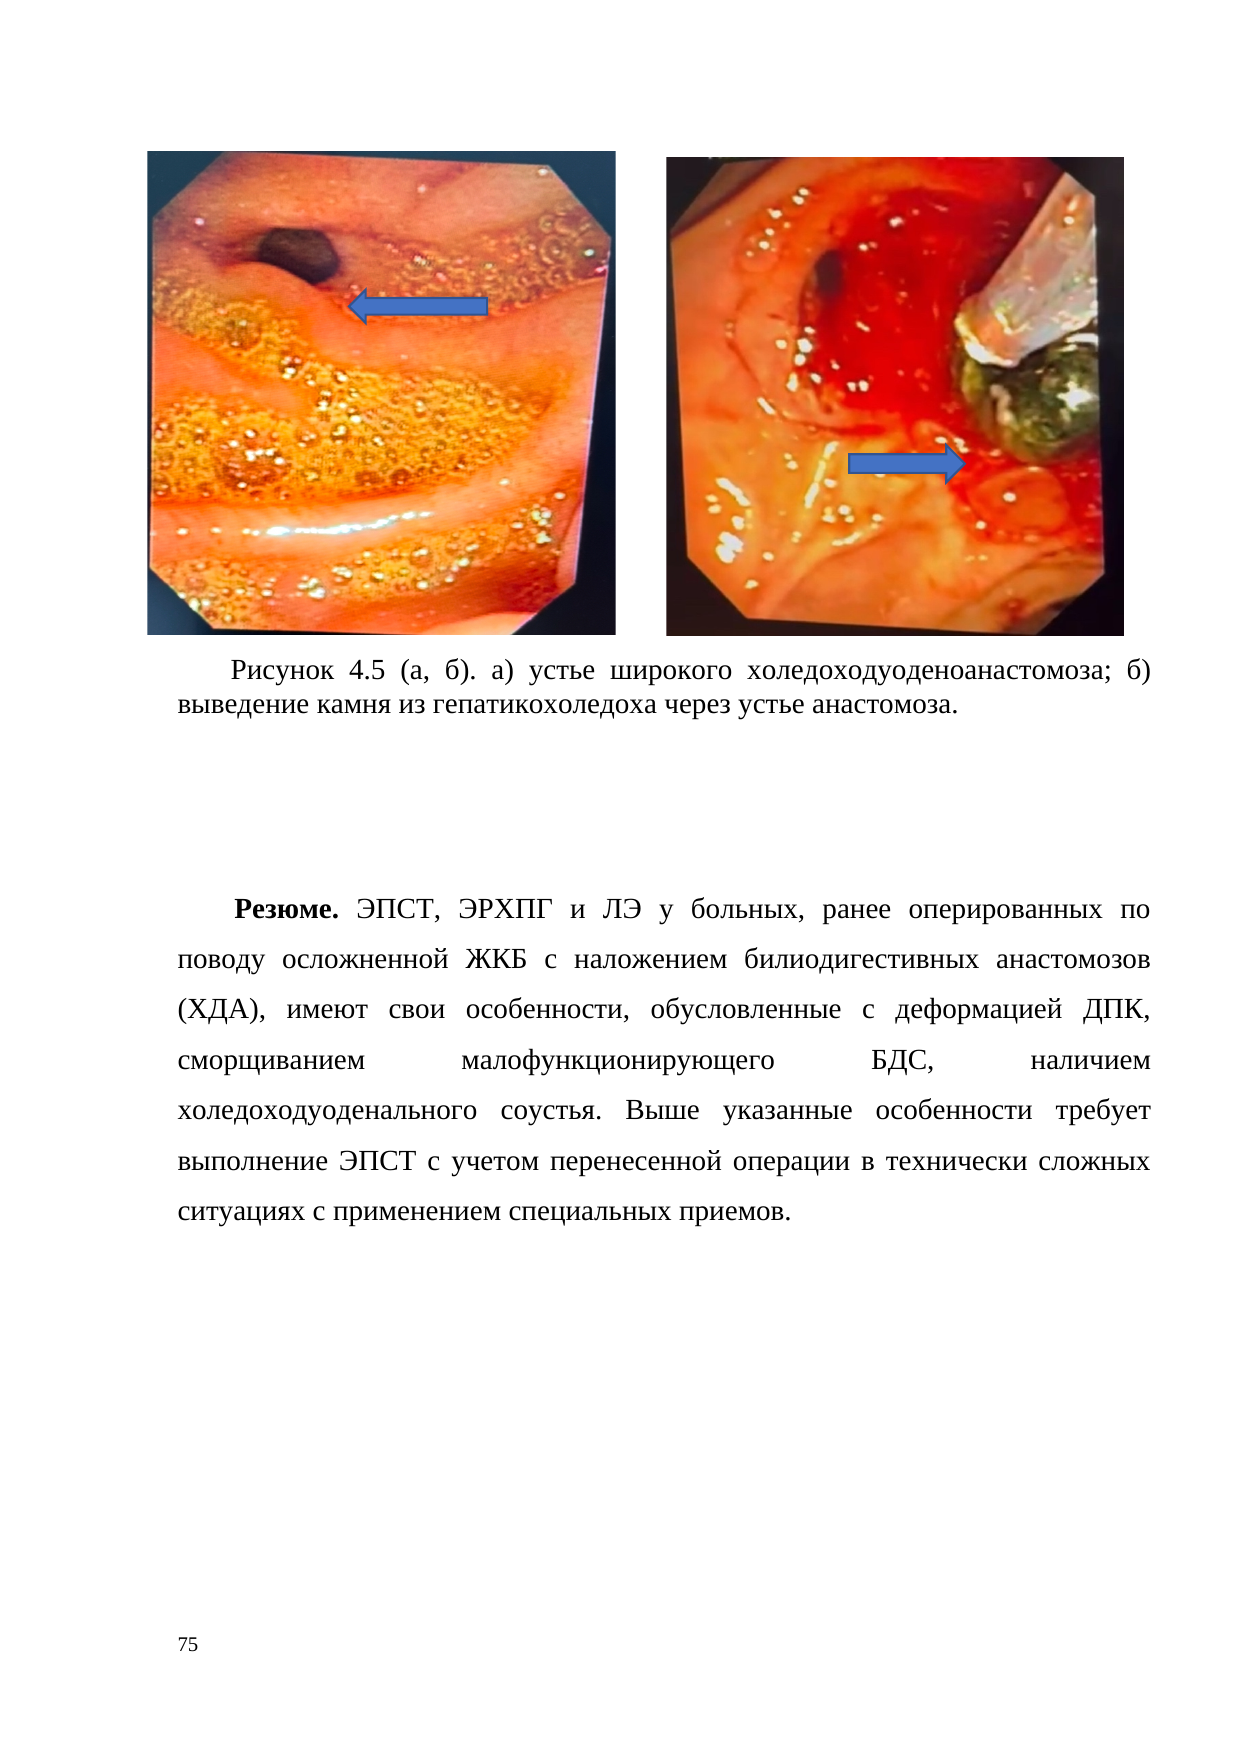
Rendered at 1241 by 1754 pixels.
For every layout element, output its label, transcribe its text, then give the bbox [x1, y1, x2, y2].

list Резюме. ЭПСТ, ЭРХПГ и ЛЭ у больных, ранее оперированных по поводу осложненной ЖКБ с наложением билиодигестивных анастомозов (ХДА), имеют свои особенности, обусловленные с деформацией ДПК, сморщиванием малофункционирующего БДС, наличием холедоходуоденального соустья. Выше указанные особенности требует выполнение ЭПСТ с учетом перенесенной операции в технически сложных ситуациях с применением специальных приемов. [177, 891, 1152, 1226]
picture [666, 157, 1124, 636]
picture [147, 151, 616, 635]
